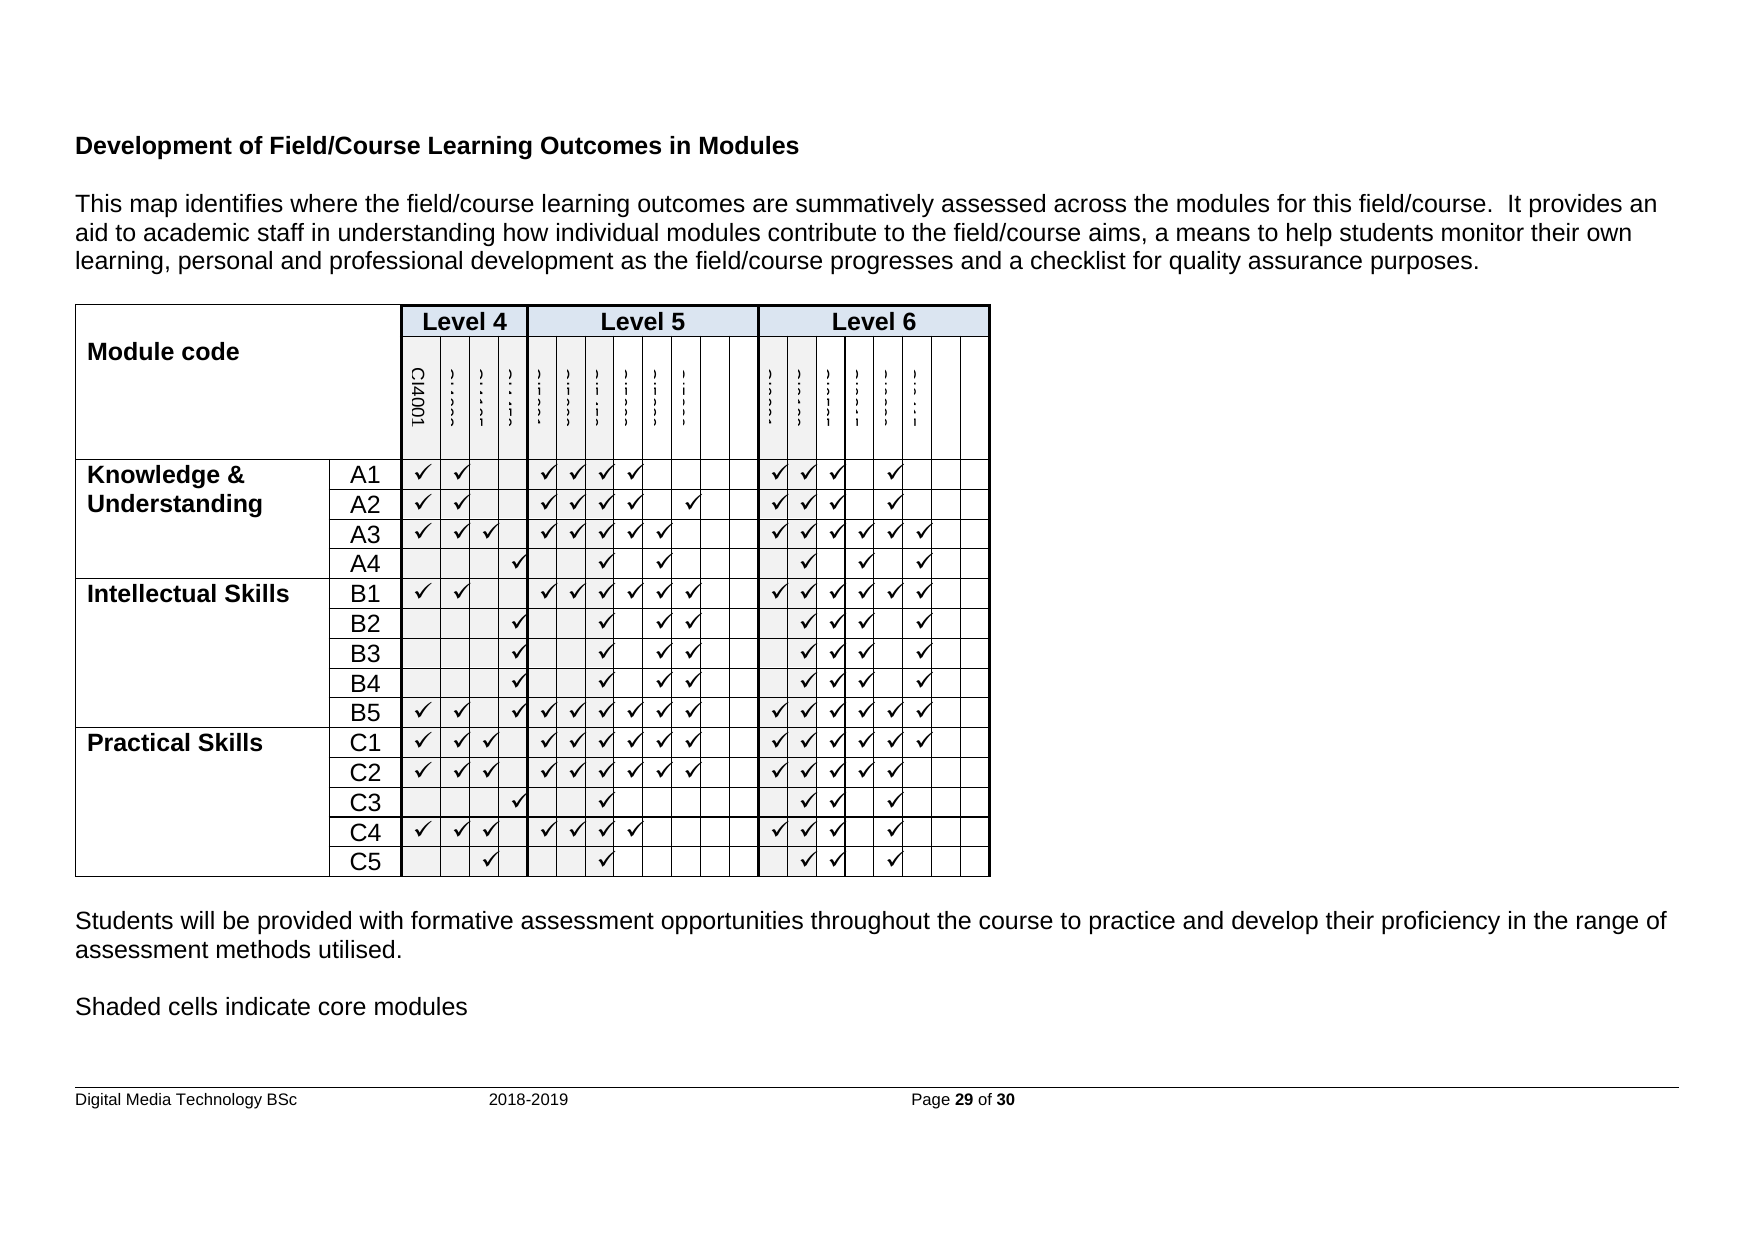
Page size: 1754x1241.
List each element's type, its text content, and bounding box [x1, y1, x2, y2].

table_cell [817, 847, 844, 876]
table_cell [403, 818, 440, 846]
table_cell [817, 460, 844, 489]
table_cell A2 [330, 490, 400, 518]
table_cell [760, 549, 787, 578]
table_cell [932, 609, 960, 638]
table_cell [614, 669, 642, 697]
table_cell [846, 490, 873, 518]
table_cell [499, 818, 526, 846]
table_cell CI6315 [846, 337, 873, 459]
table_cell [557, 847, 585, 876]
table_cell [441, 579, 469, 608]
table_cell [614, 609, 642, 638]
table_cell C5 [330, 847, 400, 876]
table_cell [643, 549, 671, 578]
table_cell [529, 549, 556, 578]
table_cell [760, 460, 787, 489]
table_cell [529, 728, 556, 757]
table_cell [903, 758, 931, 787]
table_cell [788, 698, 816, 727]
table_cell [403, 698, 440, 727]
table_cell [672, 698, 700, 727]
table_cell [557, 549, 585, 578]
table_cell [499, 549, 526, 578]
table_cell [730, 818, 757, 846]
table_cell CI4450 [499, 337, 526, 459]
table_cell [932, 758, 960, 787]
table_cell [614, 549, 642, 578]
table_cell [846, 669, 873, 697]
table_cell [874, 520, 902, 548]
table_cell [529, 669, 556, 697]
table_cell [961, 847, 988, 876]
table_cell B3 [330, 639, 400, 667]
table_cell [874, 579, 902, 608]
table_cell [586, 788, 613, 816]
table_cell [932, 579, 960, 608]
table_cell [470, 758, 498, 787]
table_cell [903, 669, 931, 697]
table_cell [730, 609, 757, 638]
table_cell [470, 818, 498, 846]
table_cell [441, 669, 469, 697]
table_cell [614, 460, 642, 489]
table_cell [586, 549, 613, 578]
table_cell [760, 728, 787, 757]
table_cell [672, 460, 700, 489]
table_cell [529, 788, 556, 816]
table_cell [760, 609, 787, 638]
table_cell [788, 847, 816, 876]
table_cell [760, 788, 787, 816]
table_cell [788, 818, 816, 846]
table_cell [730, 520, 757, 548]
table_cell [470, 579, 498, 608]
table_cell [470, 460, 498, 489]
table_cell [499, 788, 526, 816]
table_cell [672, 579, 700, 608]
table_cell [529, 579, 556, 608]
table_cell [817, 669, 844, 697]
table_header [76, 305, 400, 336]
table_cell [557, 639, 585, 667]
table_cell [846, 728, 873, 757]
table_cell [586, 490, 613, 518]
table_cell [643, 609, 671, 638]
table_header Level 5 [529, 307, 757, 336]
table_cell CI6330 [874, 337, 902, 459]
table_cell [441, 847, 469, 876]
table_cell [470, 669, 498, 697]
table_cell [672, 818, 700, 846]
table_cell [470, 490, 498, 518]
table_cell [586, 818, 613, 846]
table_cell [817, 818, 844, 846]
table_cell [643, 758, 671, 787]
table_cell [614, 698, 642, 727]
table_cell B1 [330, 579, 400, 608]
table_cell [672, 609, 700, 638]
table_cell [557, 758, 585, 787]
table_cell [788, 520, 816, 548]
table_cell C3 [330, 788, 400, 816]
table_cell [961, 549, 988, 578]
table_cell [817, 609, 844, 638]
table_cell [846, 818, 873, 846]
table_cell [701, 549, 729, 578]
table_cell [643, 669, 671, 697]
table_cell [586, 579, 613, 608]
table_cell [614, 818, 642, 846]
table_cell [701, 698, 729, 727]
table_cell [403, 460, 440, 489]
table_cell [586, 639, 613, 667]
table_cell CI4002 [441, 337, 469, 459]
table_cell [701, 728, 729, 757]
table_cell [961, 337, 988, 459]
table_cell [730, 788, 757, 816]
table_cell [961, 698, 988, 727]
table_cell CI5450 [586, 337, 613, 459]
table_cell [788, 609, 816, 638]
table_cell [586, 847, 613, 876]
table_cell [903, 609, 931, 638]
table_cell [760, 698, 787, 727]
table_cell [874, 728, 902, 757]
table_cell [903, 788, 931, 816]
table_cell [470, 639, 498, 667]
table_cell [730, 460, 757, 489]
table_cell [932, 490, 960, 518]
table_cell [932, 520, 960, 548]
table_cell [441, 728, 469, 757]
table_cell [441, 698, 469, 727]
table_cell [817, 698, 844, 727]
table_cell [557, 788, 585, 816]
table_cell [643, 460, 671, 489]
table_cell [403, 847, 440, 876]
table_cell [614, 847, 642, 876]
table_cell [932, 549, 960, 578]
table_cell [441, 639, 469, 667]
table_cell [701, 609, 729, 638]
table_cell C1 [330, 728, 400, 757]
table_cell [643, 490, 671, 518]
table_cell [760, 669, 787, 697]
table_cell [529, 698, 556, 727]
table_cell [874, 758, 902, 787]
text Shaded cells indicate core modules [75, 992, 1679, 1021]
table_cell [701, 639, 729, 667]
table_cell [701, 847, 729, 876]
table_cell [557, 669, 585, 697]
table_cell [961, 639, 988, 667]
table_cell [874, 669, 902, 697]
table_cell [788, 728, 816, 757]
table_cell [903, 549, 931, 578]
table_cell [961, 818, 988, 846]
table_cell [529, 609, 556, 638]
table_cell [788, 460, 816, 489]
table_cell [557, 520, 585, 548]
table_cell [672, 549, 700, 578]
table_cell [846, 847, 873, 876]
table_cell [846, 698, 873, 727]
table_cell [499, 758, 526, 787]
table_cell [874, 549, 902, 578]
subtitle Development of Field/Course Learning Outcomes in Modules [75, 131, 1679, 160]
table_cell B5 [330, 698, 400, 727]
table_cell [903, 639, 931, 667]
table_cell [643, 579, 671, 608]
table_cell [874, 490, 902, 518]
table_cell [961, 788, 988, 816]
table_cell [499, 698, 526, 727]
table_cell [730, 490, 757, 518]
table_cell [403, 728, 440, 757]
table_cell [961, 490, 988, 518]
table_cell [441, 758, 469, 787]
table_cell [874, 639, 902, 667]
table_cell [846, 579, 873, 608]
table_cell [614, 728, 642, 757]
table_cell [529, 460, 556, 489]
table_cell [672, 669, 700, 697]
table_cell [403, 579, 440, 608]
table_cell CI5320 [672, 337, 700, 459]
table_cell A1 [330, 460, 400, 489]
table_cell [403, 549, 440, 578]
table_cell [470, 698, 498, 727]
table_cell Module code [76, 336, 400, 459]
table_cell [701, 460, 729, 489]
table_cell [817, 490, 844, 518]
table_cell [614, 639, 642, 667]
table_cell [730, 549, 757, 578]
table_cell [499, 847, 526, 876]
table_cell [760, 847, 787, 876]
table_cell [557, 818, 585, 846]
table_cell CI4001 [403, 337, 440, 459]
text Students will be provided with formative assessment opportunities throughout the course to practice and develop their proficiency in the range of assessment methods utilised. [75, 906, 1679, 963]
table_cell [441, 818, 469, 846]
table_cell [817, 520, 844, 548]
table_cell [499, 520, 526, 548]
table_cell CI5002 [557, 337, 585, 459]
table_cell [846, 549, 873, 578]
text This map identifies where the field/course learning outcomes are summatively assessed across the modules for this field/course. It provides an aid to academic staff in understanding how individual modules contribute to the field/course aims, a means to help students monitor their own learning, personal and professional development as the field/course progresses and a checklist for quality assurance purposes. [75, 189, 1679, 275]
table_cell [499, 460, 526, 489]
table_cell [557, 609, 585, 638]
table_cell [760, 639, 787, 667]
table_cell [903, 728, 931, 757]
table_cell [499, 609, 526, 638]
table_cell [614, 758, 642, 787]
table_cell [961, 669, 988, 697]
table_cell [730, 847, 757, 876]
table_cell [730, 639, 757, 667]
table_cell [701, 788, 729, 816]
table_cell [643, 818, 671, 846]
table_cell CI5003 [614, 337, 642, 459]
table_cell CI5001 [529, 337, 556, 459]
table_cell [441, 520, 469, 548]
table_cell [586, 669, 613, 697]
table_cell [903, 818, 931, 846]
table_cell [788, 549, 816, 578]
table_cell [932, 818, 960, 846]
table_cell [672, 847, 700, 876]
table_cell [846, 609, 873, 638]
table_cell Knowledge & Understanding [76, 460, 329, 578]
table_cell [874, 609, 902, 638]
table_cell [903, 698, 931, 727]
table_cell [701, 490, 729, 518]
table_cell C2 [330, 758, 400, 787]
table_cell CI5330 [643, 337, 671, 459]
table_cell [846, 758, 873, 787]
table_cell [470, 728, 498, 757]
table_cell [961, 579, 988, 608]
table_cell [672, 639, 700, 667]
table_cell [760, 520, 787, 548]
table_cell [441, 460, 469, 489]
table_cell [730, 337, 757, 459]
table_cell [672, 490, 700, 518]
table_cell [846, 788, 873, 816]
table_header Level 6 [760, 307, 988, 336]
table_cell [788, 579, 816, 608]
table_cell [730, 579, 757, 608]
table_cell [470, 609, 498, 638]
table_cell [817, 728, 844, 757]
table_cell [730, 669, 757, 697]
table_cell [701, 818, 729, 846]
table_cell [932, 669, 960, 697]
table_cell [788, 758, 816, 787]
table_cell [701, 758, 729, 787]
table_cell [672, 758, 700, 787]
table_cell [730, 698, 757, 727]
table_cell [961, 728, 988, 757]
table_cell [846, 639, 873, 667]
table_cell Practical Skills [76, 728, 329, 876]
table_cell CI6100 [788, 337, 816, 459]
table_cell [903, 520, 931, 548]
table_cell [403, 669, 440, 697]
table_cell CI4105 [470, 337, 498, 459]
table_cell [932, 337, 960, 459]
table_cell [730, 758, 757, 787]
table_cell [403, 520, 440, 548]
table_cell [817, 549, 844, 578]
table_cell [586, 698, 613, 727]
table_cell [817, 639, 844, 667]
table_cell [730, 728, 757, 757]
table_cell [932, 460, 960, 489]
table_cell [557, 490, 585, 518]
table_cell [643, 639, 671, 667]
table_cell [788, 639, 816, 667]
table_cell A3 [330, 520, 400, 548]
table_cell [403, 758, 440, 787]
table_cell CI6535 [817, 337, 844, 459]
table_cell [760, 818, 787, 846]
table_cell [817, 788, 844, 816]
table_cell [403, 490, 440, 518]
table_cell B2 [330, 609, 400, 638]
table_cell [932, 788, 960, 816]
table_cell [557, 579, 585, 608]
table_cell [817, 579, 844, 608]
table_cell [614, 490, 642, 518]
table_cell [846, 520, 873, 548]
table_cell [672, 788, 700, 816]
table_cell [441, 549, 469, 578]
table_cell [932, 847, 960, 876]
table_cell [932, 639, 960, 667]
table_cell [529, 818, 556, 846]
table_cell [961, 758, 988, 787]
table_cell [557, 728, 585, 757]
table_cell [874, 847, 902, 876]
table_cell [529, 520, 556, 548]
table_cell [760, 758, 787, 787]
table_cell [643, 788, 671, 816]
table_cell [586, 520, 613, 548]
table_cell CI6001 [760, 337, 787, 459]
table_cell [874, 460, 902, 489]
table_cell [470, 549, 498, 578]
table_cell [557, 698, 585, 727]
table_cell [932, 728, 960, 757]
table_cell [403, 788, 440, 816]
table_cell [586, 758, 613, 787]
table_cell [499, 669, 526, 697]
table_cell [586, 609, 613, 638]
table_cell Intellectual Skills [76, 579, 329, 727]
table_cell [701, 337, 729, 459]
table_cell [846, 460, 873, 489]
table_cell [961, 609, 988, 638]
table_cell [788, 490, 816, 518]
table_cell [470, 788, 498, 816]
table_cell [701, 520, 729, 548]
table_cell [529, 847, 556, 876]
table_cell [470, 847, 498, 876]
table_cell [643, 728, 671, 757]
table_cell [499, 728, 526, 757]
table_cell [441, 609, 469, 638]
table_cell [614, 788, 642, 816]
table_cell [874, 788, 902, 816]
table_cell [701, 669, 729, 697]
table_cell CI6415 [903, 337, 931, 459]
table_cell [499, 490, 526, 518]
table_cell [557, 460, 585, 489]
table_cell B4 [330, 669, 400, 697]
table_header Level 4 [403, 307, 526, 336]
table_cell [672, 728, 700, 757]
table_cell [529, 639, 556, 667]
table_cell [470, 520, 498, 548]
table_cell [614, 520, 642, 548]
table_cell [788, 788, 816, 816]
table_cell [961, 520, 988, 548]
table_cell [932, 698, 960, 727]
table_cell [760, 579, 787, 608]
table_cell [441, 788, 469, 816]
table_cell [874, 698, 902, 727]
table_cell A4 [330, 549, 400, 578]
table_cell [529, 490, 556, 518]
table_cell [403, 609, 440, 638]
table_cell [903, 847, 931, 876]
table_cell [403, 639, 440, 667]
table_cell [614, 579, 642, 608]
table_cell [499, 639, 526, 667]
table_cell [529, 758, 556, 787]
table_cell [643, 847, 671, 876]
table_cell [586, 460, 613, 489]
table_cell [903, 579, 931, 608]
table_cell [903, 460, 931, 489]
table_cell [643, 520, 671, 548]
table_cell [788, 669, 816, 697]
table_cell [586, 728, 613, 757]
table_cell [643, 698, 671, 727]
table_cell [961, 460, 988, 489]
table_cell [701, 579, 729, 608]
table_cell [672, 520, 700, 548]
table_cell [903, 490, 931, 518]
table_cell [760, 490, 787, 518]
table_cell [499, 579, 526, 608]
table_cell [874, 818, 902, 846]
table_cell [441, 490, 469, 518]
table_cell C4 [330, 818, 400, 846]
table_cell [817, 758, 844, 787]
